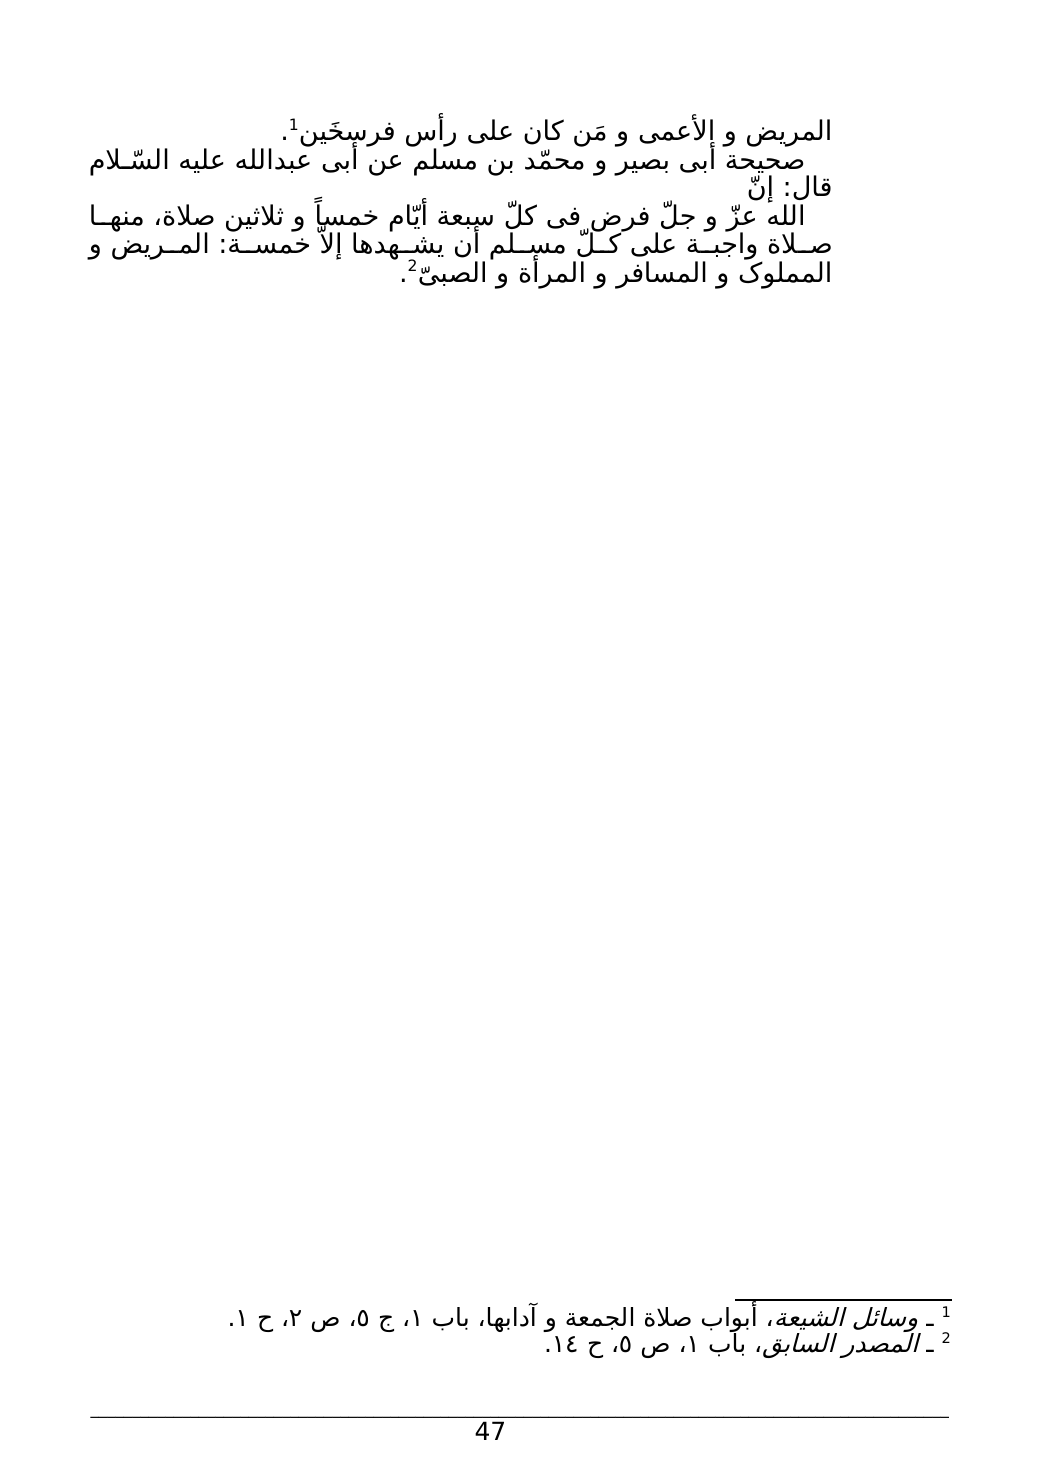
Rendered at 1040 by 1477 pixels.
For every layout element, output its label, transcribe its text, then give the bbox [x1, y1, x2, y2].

text الله عزّ و جلّ فرض فی کلّ سبعة أیّام خمساً و ثلاثین صلاة، منها صلاة واجبة علی کلّ مسلم أن یشهدها إلاّ خمسة: المریض و المملوک و المسافر و المرأة و الصبیّ. [89, 203, 833, 288]
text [89, 118, 833, 146]
text صحیحة أبی بصیر و محمّد بن مسلم عن أبی عبدالله علیه السّلام قال: إنّ [89, 146, 833, 203]
